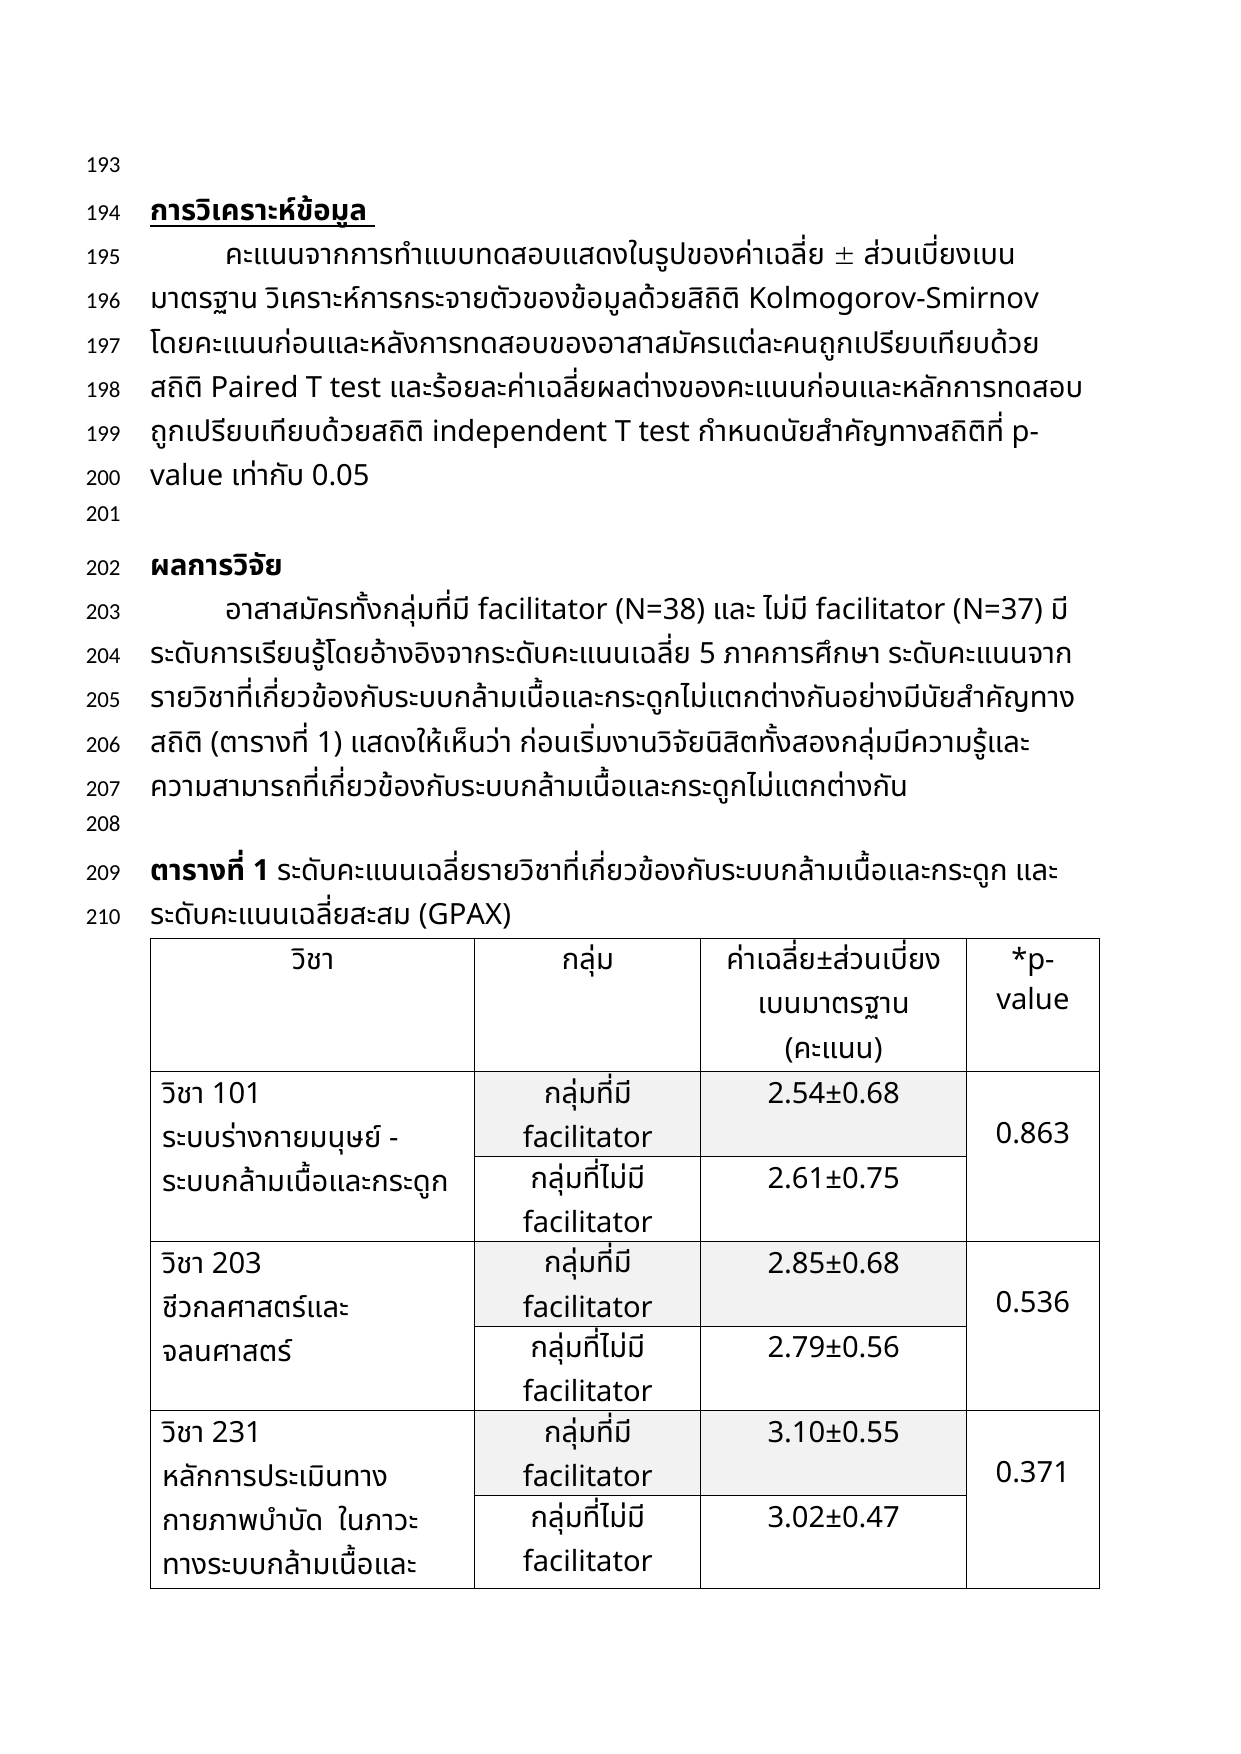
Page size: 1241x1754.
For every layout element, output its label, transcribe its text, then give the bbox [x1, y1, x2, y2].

table_cell วิชา 231 หลักการประเมินทางกายภาพบำบัด ในภาวะทางระบบกล้ามเนื้อและกระดูก [151, 1411, 474, 1588]
table_cell 2.54±0.68 [701, 1072, 966, 1156]
table_cell 0.536 [967, 1242, 1099, 1410]
table_cell กลุ่มที่มี facilitator [475, 1072, 700, 1156]
text ตารางที่ 1 ระดับคะแนนเฉลี่ยรายวิชาที่เกี่ยวข้องกับระบบกล้ามเนื้อและกระดูก และ ระดับคะแนนเฉลี่ยสะสม (GPAX) [150, 849, 1090, 938]
table_cell 2.79±0.56 [701, 1327, 966, 1410]
table_cell กลุ่มที่มี facilitator [475, 1411, 700, 1495]
table_cell กลุ่มที่ไม่มี facilitator [475, 1157, 700, 1241]
table_header กลุ่ม [475, 939, 700, 1071]
table_header *p-value [967, 939, 1099, 1071]
table_header ค่าเฉลี่ย±ส่วนเบี่ยงเบนมาตรฐาน (คะแนน) [701, 939, 966, 1071]
table_header วิชา [151, 939, 474, 1071]
text ผลการวิจัย [150, 544, 1090, 588]
table_cell 2.85±0.68 [701, 1242, 966, 1326]
table_cell วิชา 203 ชีวกลศาสตร์และจลนศาสตร์ [151, 1242, 474, 1410]
text การวิเคราะห์ข้อมูล [150, 190, 1090, 234]
table_cell กลุ่มที่ไม่มี facilitator [475, 1327, 700, 1410]
table_cell วิชา 101 ระบบร่างกายมนุษย์ - ระบบกล้ามเนื้อและกระดูก [151, 1072, 474, 1241]
table_cell 2.61±0.75 [701, 1157, 966, 1241]
text คะแนนจากการทำแบบทดสอบแสดงในรูปของค่าเฉลี่ย ส่วนเบี่ยงเบนมาตรฐาน วิเคราะห์การกระจายตัวของข้อมูลด้วยสิถิติ Kolmogorov-Smirnov โดยคะแนนก่อนและหลังการทดสอบของอาสาสมัครแต่ละคนถูกเปรียบเทียบด้วยสถิติ Paired T test และร้อยละค่าเฉลี่ยผลต่างของคะแนนก่อนและหลักการทดสอบถูกเปรียบเทียบด้วยสถิติ independent T test กำหนดนัยสำคัญทางสถิติที่ p-value เท่ากับ 0.05 [150, 234, 1090, 499]
text อาสาสมัครทั้งกลุ่มที่มี facilitator (N=38) และ ไม่มี facilitator (N=37) มีระดับการเรียนรู้โดยอ้างอิงจากระดับคะแนนเฉลี่ย 5 ภาคการศึกษา ระดับคะแนนจากรายวิชาที่เกี่ยวข้องกับระบบกล้ามเนื้อและกระดูกไม่แตกต่างกันอย่างมีนัยสำคัญทางสถิติ (ตารางที่ 1) แสดงให้เห็นว่า ก่อนเริ่มงานวิจัยนิสิตทั้งสองกลุ่มมีความรู้และความสามารถที่เกี่ยวข้องกับระบบกล้ามเนื้อและกระดูกไม่แตกต่างกัน [150, 588, 1090, 809]
table_cell 0.863 [967, 1072, 1099, 1241]
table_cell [475, 1496, 700, 1588]
table_cell 3.10±0.55 [701, 1411, 966, 1495]
table_cell กลุ่มที่มี facilitator [475, 1242, 700, 1326]
table_cell 3.02±0.47 [701, 1496, 966, 1588]
table_cell 0.371 [967, 1411, 1099, 1588]
